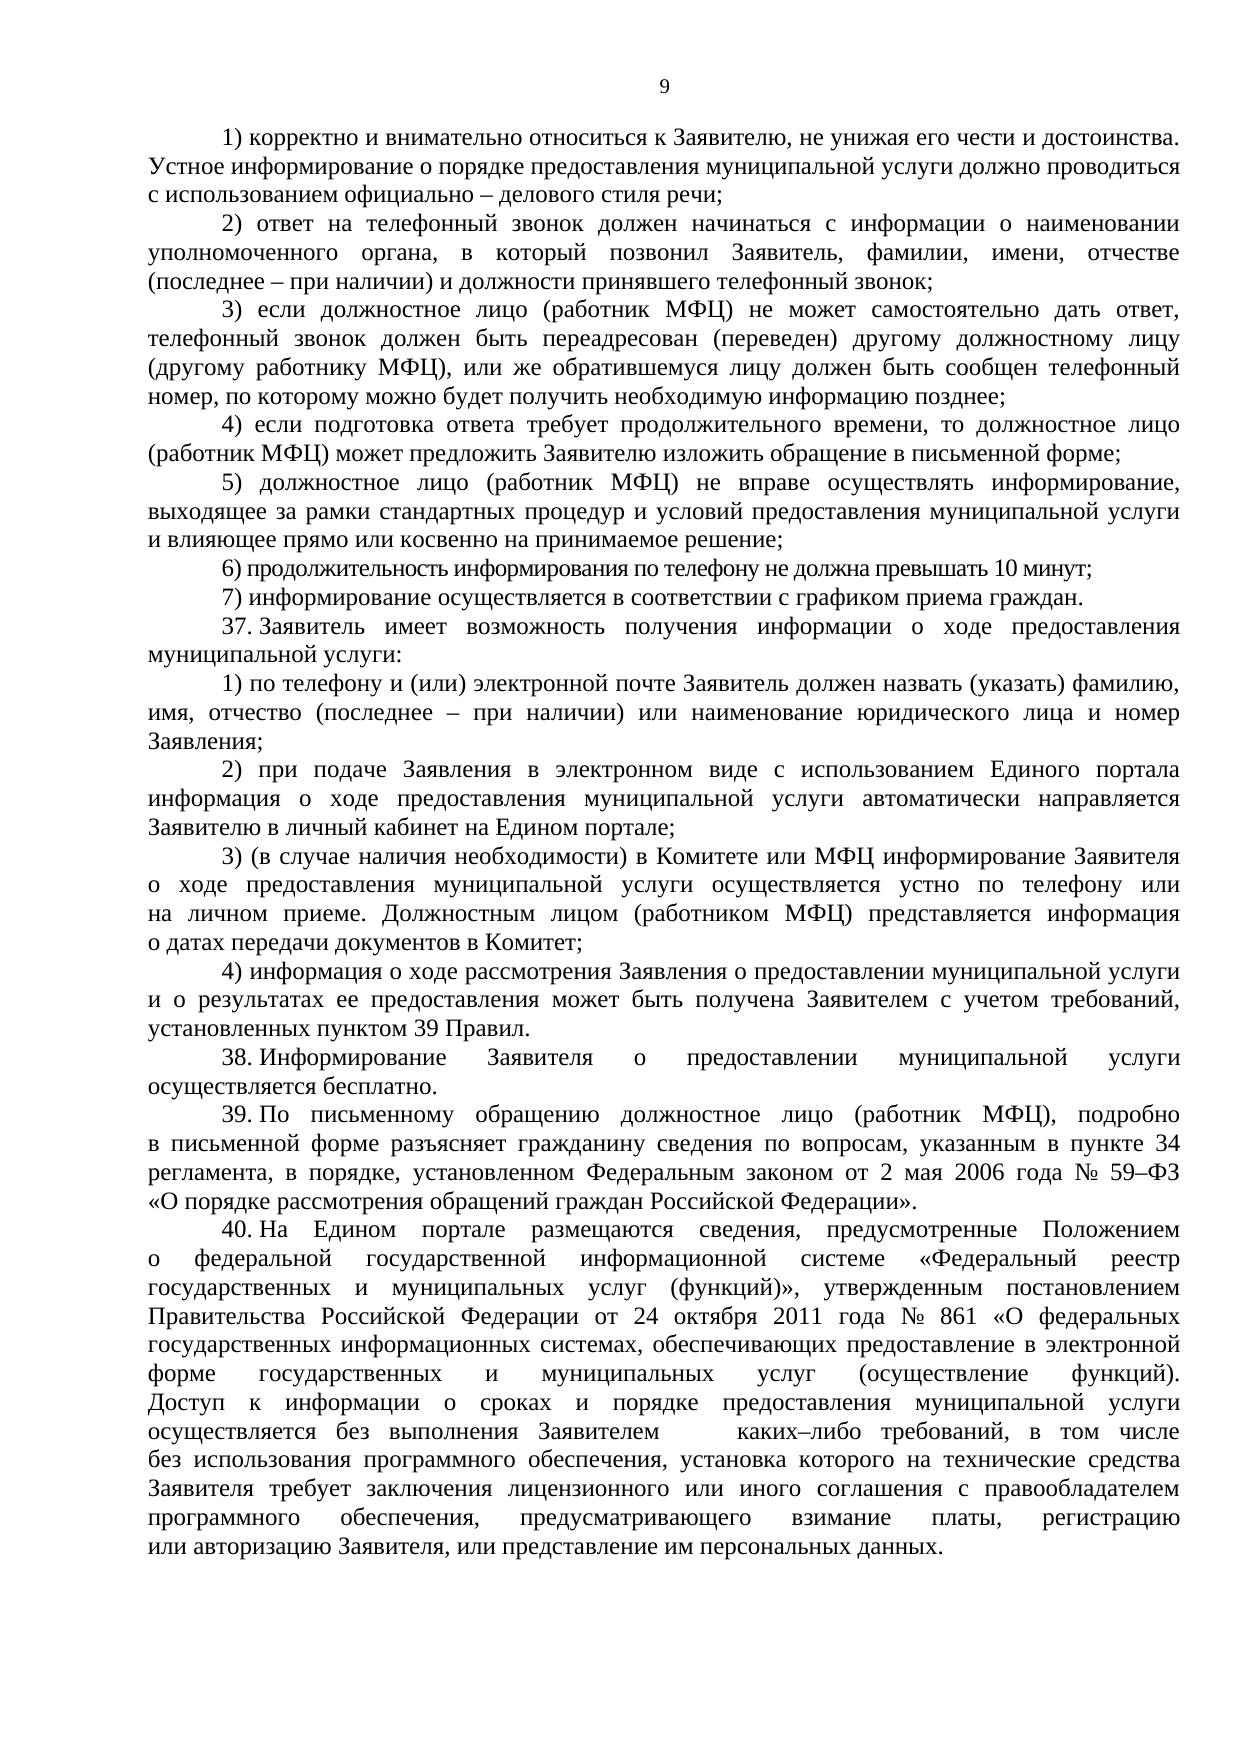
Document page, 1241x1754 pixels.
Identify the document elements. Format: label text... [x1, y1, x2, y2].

text 4) информация о ходе рассмотрения Заявления о предоставлении муниципальной услуги и о результатах ее предоставления может быть получена Заявителем с учетом требований, установленных пунктом 39 Правил. [148, 956, 1181, 1042]
text 7) информирование осуществляется в соответствии с графиком приема граждан. [148, 582, 1181, 611]
text 38. Информирование Заявителя о предоставлении муниципальной услуги осуществляется бесплатно. [148, 1042, 1181, 1099]
text 2) ответ на телефонный звонок должен начинаться с информации о наименовании уполномоченного органа, в который позвонил Заявитель, фамилии, имени, отчестве (последнее – при наличии) и должности принявшего телефонный звонок; [148, 208, 1181, 294]
text 39. По письменному обращению должностное лицо (работник МФЦ), подробно в письменной форме разъясняет гражданину сведения по вопросам, указанным в пункте 34 регламента, в порядке, установленном Федеральным законом от 2 мая 2006 года № 59–ФЗ «О порядке рассмотрения обращений граждан Российской Федерации». [148, 1099, 1181, 1214]
text 1) по телефону и (или) электронной почте Заявитель должен назвать (указать) фамилию, имя, отчество (последнее – при наличии) или наименование юридического лица и номер Заявления; [148, 668, 1181, 754]
text 40. На Едином портале размещаются сведения, предусмотренные Положением о федеральной государственной информационной системе «Федеральный реестр государственных и муниципальных услуг (функций)», утвержденным постановлением Правительства Российской Федерации от 24 октября 2011 года № 861 «О федеральных государственных информационных системах, обеспечивающих предоставление в электронной форме государственных и муниципальных услуг (осуществление функций). Доступ к информации о сроках и порядке предоставления муниципальной услуги осуществляется без выполнения Заявителем каких–либо требований, в том числе без использования программного обеспечения, установка которого на технические средства Заявителя требует заключения лицензионного или иного соглашения с правообладателем программного обеспечения, предусматривающего взимание платы, регистрацию или авторизацию Заявителя, или представление им персональных данных. [148, 1214, 1181, 1559]
text 2) при подаче Заявления в электронном виде с использованием Единого портала информация о ходе предоставления муниципальной услуги автоматически направляется Заявителю в личный кабинет на Едином портале; [148, 754, 1181, 841]
text 5) должностное лицо (работник МФЦ) не вправе осуществлять информирование, выходящее за рамки стандартных процедур и условий предоставления муниципальной услуги и влияющее прямо или косвенно на принимаемое решение; [148, 467, 1181, 553]
text 4) если подготовка ответа требует продолжительного времени, то должностное лицо (работник МФЦ) может предложить Заявителю изложить обращение в письменной форме; [148, 409, 1181, 467]
text 1) корректно и внимательно относиться к Заявителю, не унижая его чести и достоинства. Устное информирование о порядке предоставления муниципальной услуги должно проводиться с использованием официально – делового стиля речи; [148, 122, 1181, 208]
text 3) если должностное лицо (работник МФЦ) не может самостоятельно дать ответ, телефонный звонок должен быть переадресован (переведен) другому должностному лицу (другому работнику МФЦ), или же обратившемуся лицу должен быть сообщен телефонный номер, по которому можно будет получить необходимую информацию позднее; [148, 294, 1181, 409]
text 6) продолжительность информирования по телефону не должна превышать 10 минут; [148, 553, 1181, 582]
text 37. Заявитель имеет возможность получения информации о ходе предоставления муниципальной услуги: [148, 611, 1181, 668]
text 3) (в случае наличия необходимости) в Комитете или МФЦ информирование Заявителя о ходе предоставления муниципальной услуги осуществляется устно по телефону или на личном приеме. Должностным лицом (работником МФЦ) представляется информация о датах передачи документов в Комитет; [148, 841, 1181, 956]
